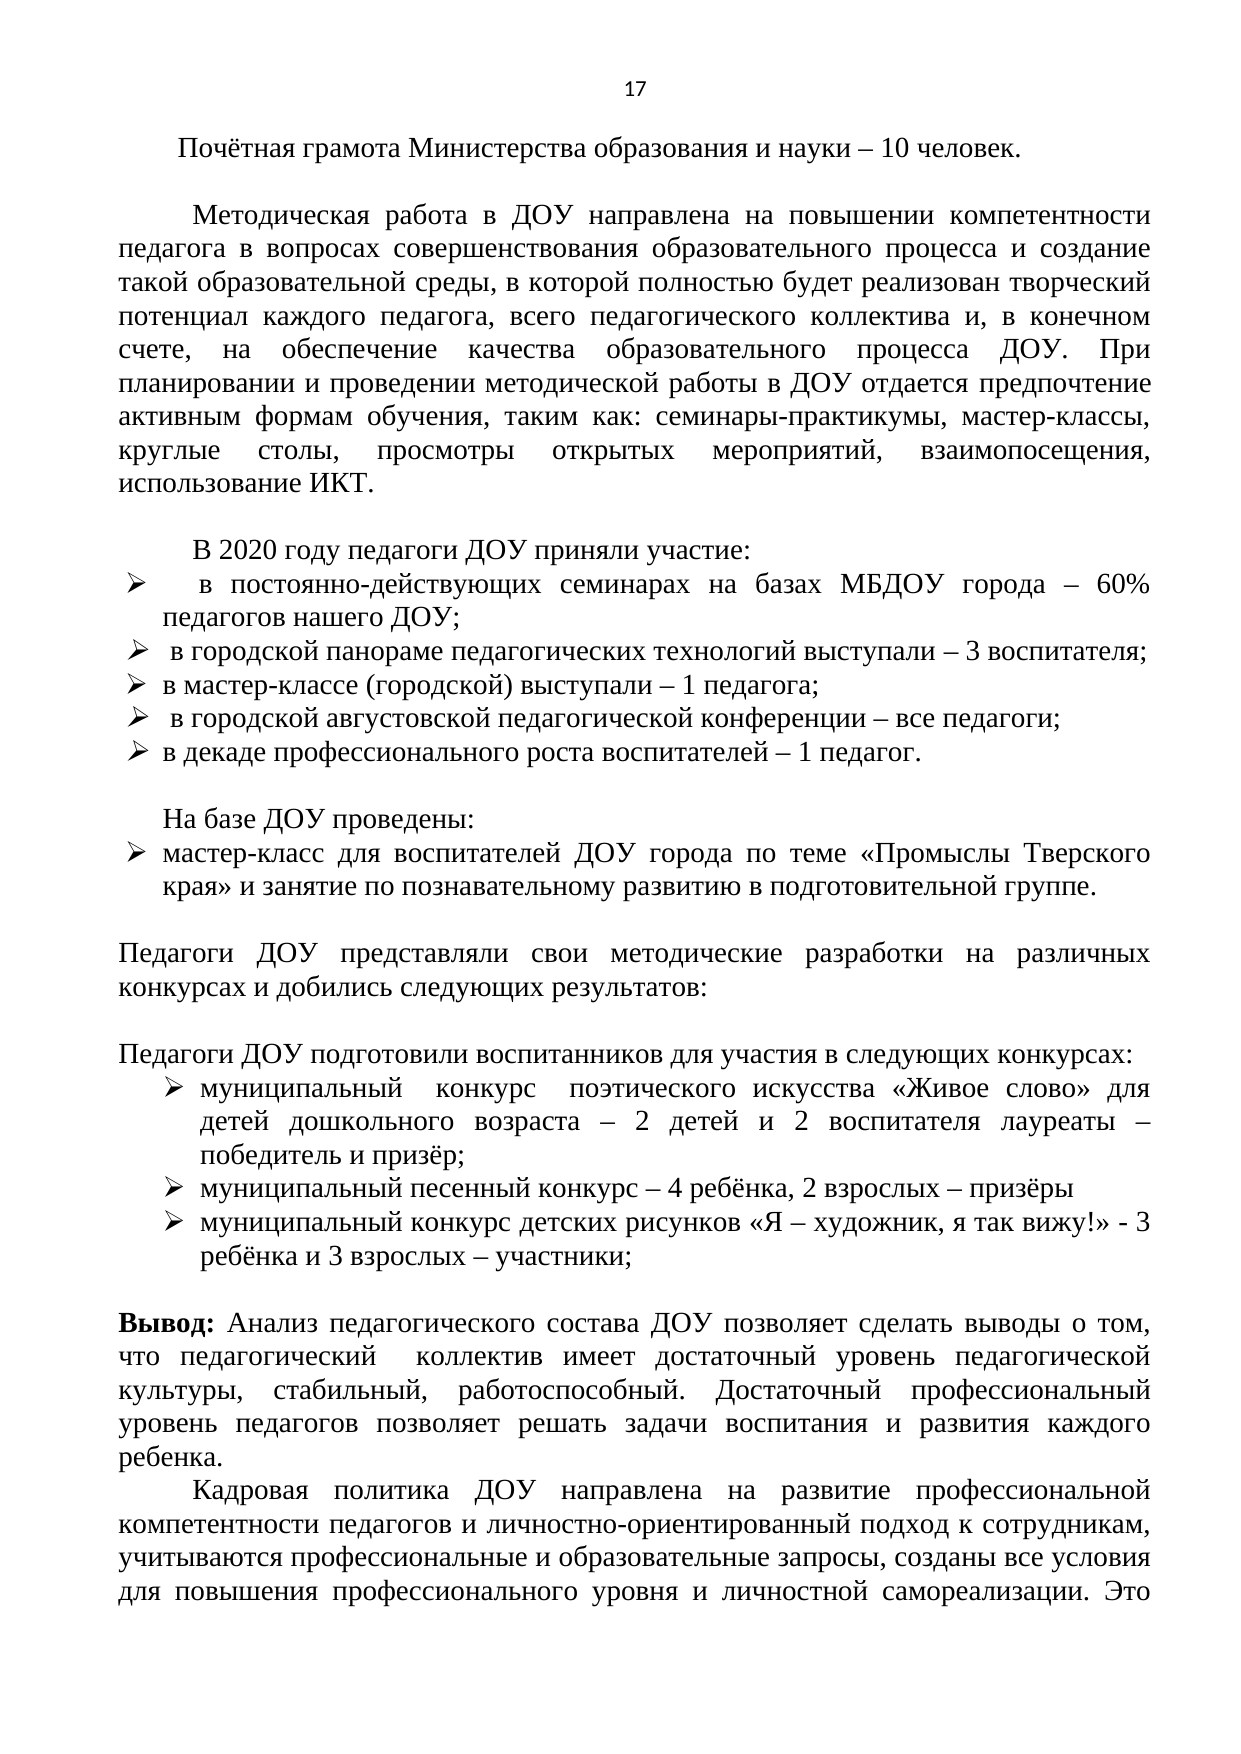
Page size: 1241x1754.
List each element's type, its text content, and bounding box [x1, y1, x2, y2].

list в постоянно-действующих семинарах на базах МБДОУ города – 60% педагогов нашего ДОУ; [125, 566, 1152, 633]
list мастер-класс для воспитателей ДОУ города по теме «Промыслы Тверского края» и занятие по познавательному развитию в подготовительной группе. [125, 835, 1152, 902]
list муниципальный конкурс детских рисунков «Я – художник, я так вижу!» - 3 ребёнка и 3 взрослых – участники; [162, 1204, 1152, 1271]
list На базе ДОУ проведены: [162, 801, 1152, 835]
list в городской августовской педагогической конференции – все педагоги; [125, 700, 1152, 734]
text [118, 1472, 1152, 1607]
text В 2020 году педагоги ДОУ приняли участие: [118, 532, 1152, 566]
list муниципальный песенный конкурс – 4 ребёнка, 2 взрослых – призёры [162, 1170, 1152, 1204]
list в городской панораме педагогических технологий выступали – 3 воспитателя; [125, 633, 1152, 667]
text Педагоги ДОУ подготовили воспитанников для участия в следующих конкурсах: [118, 1036, 1152, 1070]
list в декаде профессионального роста воспитателей – 1 педагог. [125, 734, 1152, 768]
list в мастер-классе (городской) выступали – 1 педагога; [125, 667, 1152, 700]
text Вывод: Анализ педагогического состава ДОУ позволяет сделать выводы о том, что педагогический коллектив имеет достаточный уровень педагогической культуры, стабильный, работоспособный. Достаточный профессиональный уровень педагогов позволяет решать задачи воспитания и развития каждого ребенка. [118, 1305, 1152, 1472]
text Методическая работа в ДОУ направлена на повышении компетентности педагога в вопросах совершенствования образовательного процесса и создание такой образовательной среды, в которой полностью будет реализован творческий потенциал каждого педагога, всего педагогического коллектива и, в конечном счете, на обеспечение качества образовательного процесса ДОУ. При планировании и проведении методической работы в ДОУ отдается предпочтение активным формам обучения, таким как: семинары-практикумы, мастер-классы, круглые столы, просмотры открытых мероприятий, взаимопосещения, использование ИКТ. [118, 197, 1152, 499]
text Почётная грамота Министерства образования и науки – 10 человек. [118, 130, 1152, 163]
list муниципальный конкурс поэтического искусства «Живое слово» для детей дошкольного возраста – 2 детей и 2 воспитателя лауреаты – победитель и призёр; [162, 1070, 1152, 1170]
text Педагоги ДОУ представляли свои методические разработки на различных конкурсах и добились следующих результатов: [118, 936, 1152, 1003]
